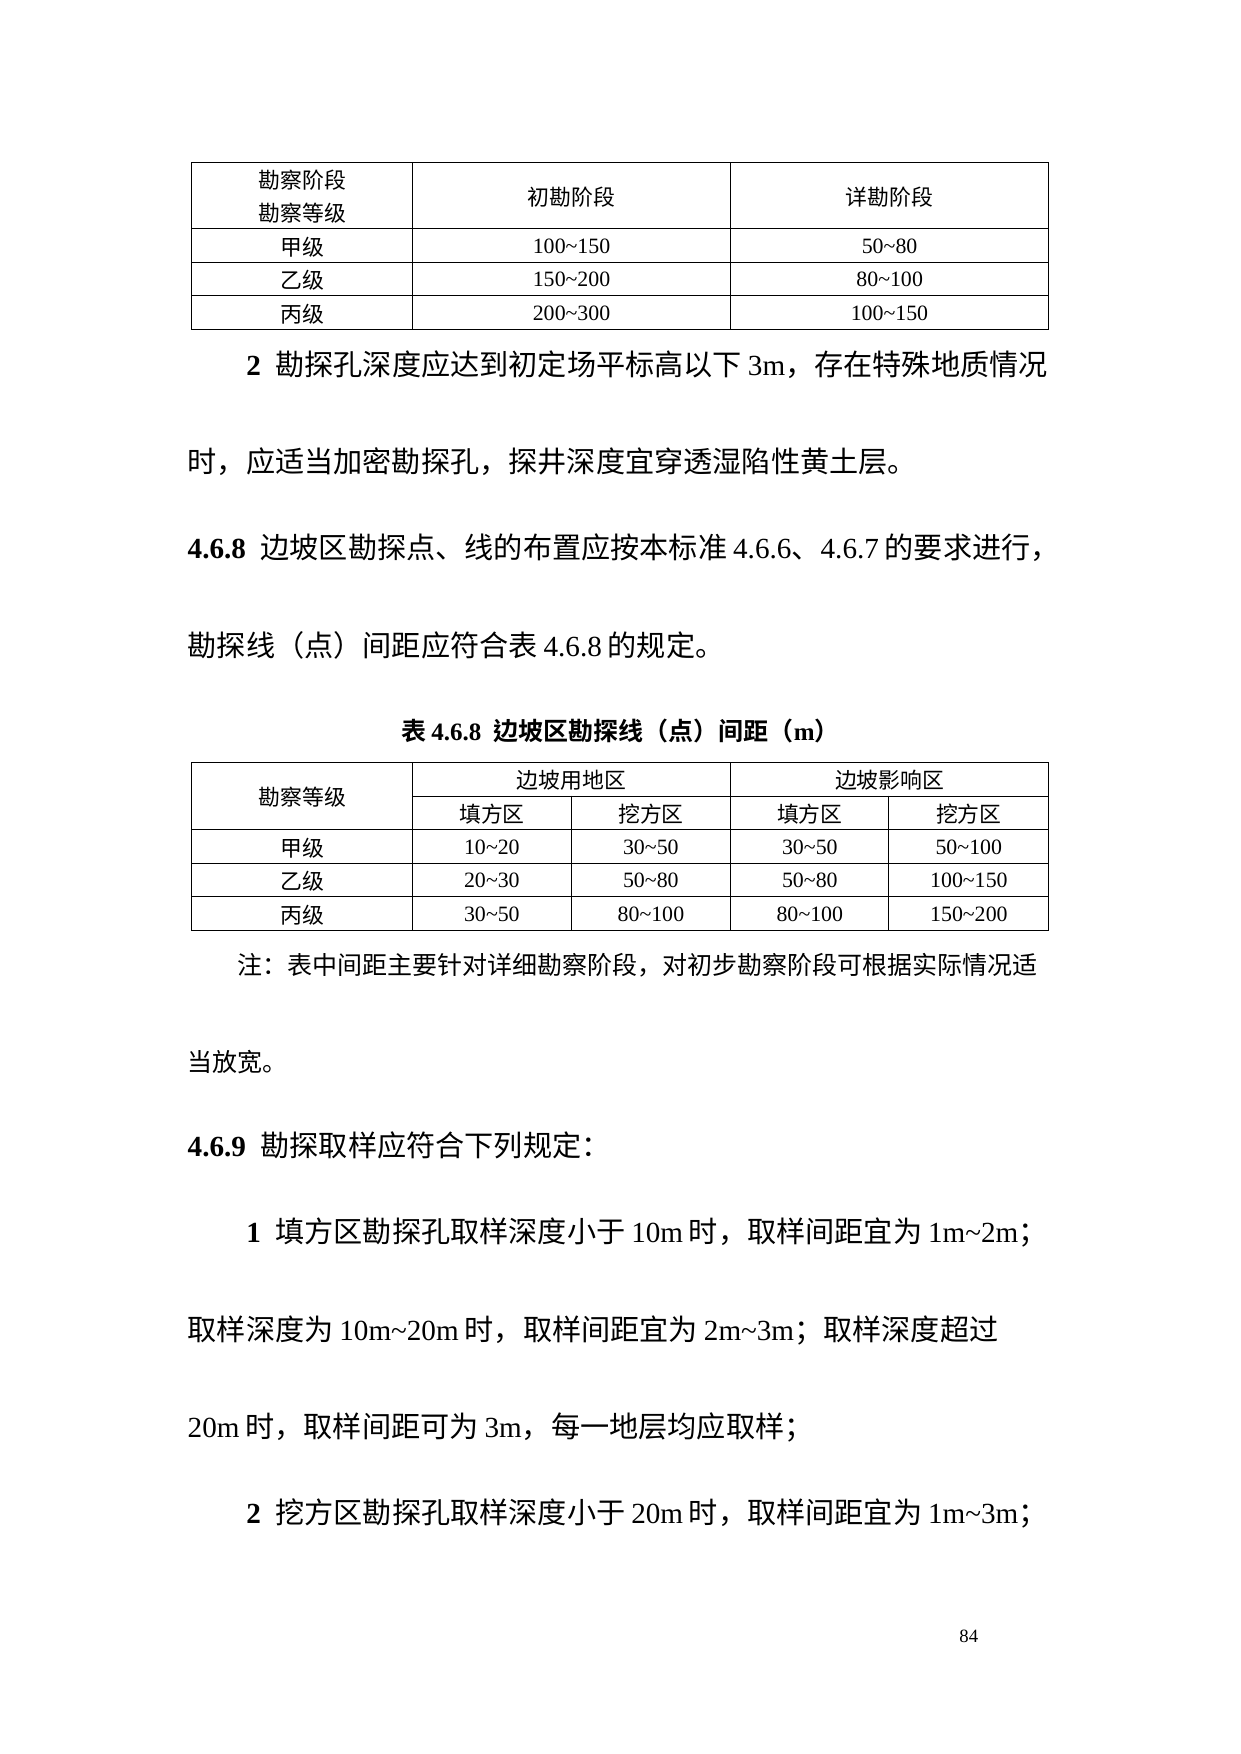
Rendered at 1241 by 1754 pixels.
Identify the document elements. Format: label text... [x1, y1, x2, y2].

table_header 勘察等级 [192, 763, 412, 829]
table_cell 50~80 [731, 229, 1048, 262]
table_cell 挖方区 [889, 797, 1048, 829]
table_cell 丙级 [192, 296, 412, 329]
table_cell 200~300 [413, 296, 730, 329]
text 2 勘探孔深度应达到初定场平标高以下3m，存在特殊地质情况时，应适当加密勘探孔，探井深度宜穿透湿陷性黄土层。 [187, 330, 1053, 492]
table_cell 挖方区 [572, 797, 730, 829]
table_cell 100~150 [731, 296, 1048, 329]
table_cell 150~200 [889, 897, 1048, 930]
table_header 勘察阶段 勘察等级 [192, 163, 412, 228]
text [187, 1479, 1053, 1544]
text 1 填方区勘探孔取样深度小于10m时，取样间距宜为1m~2m；取样深度为10m~20m时，取样间距宜为2m~3m；取样深度超过20m时，取样间距可为3m，每一地层均应取样； [187, 1197, 1053, 1457]
table_cell 10~20 [413, 830, 571, 863]
table_cell 80~100 [731, 897, 888, 930]
table_cell 乙级 [192, 263, 412, 295]
table_cell 丙级 [192, 897, 412, 930]
table_cell 50~80 [572, 864, 730, 896]
table_cell 填方区 [731, 797, 888, 829]
text 4.6.9 勘探取样应符合下列规定： [187, 1111, 1053, 1176]
table_cell 100~150 [413, 229, 730, 262]
table_cell 20~30 [413, 864, 571, 896]
table_cell 填方区 [413, 797, 571, 829]
table_header 边坡用地区 [413, 763, 730, 796]
table_header 边坡影响区 [731, 763, 1048, 796]
table_cell 30~50 [731, 830, 888, 863]
table_header 初勘阶段 [413, 163, 730, 228]
table_cell 100~150 [889, 864, 1048, 896]
table_cell 甲级 [192, 830, 412, 863]
table_cell 50~80 [731, 864, 888, 896]
table_cell 30~50 [572, 830, 730, 863]
text 4.6.8 边坡区勘探点、线的布置应按本标准4.6.6、4.6.7的要求进行，勘探线（点）间距应符合表4.6.8的规定。 [187, 513, 1053, 676]
table_cell 甲级 [192, 229, 412, 262]
table_cell 50~100 [889, 830, 1048, 863]
table_cell 80~100 [572, 897, 730, 930]
table_cell 30~50 [413, 897, 571, 930]
table_header 详勘阶段 [731, 163, 1048, 228]
table_cell 80~100 [731, 263, 1048, 295]
table_cell 150~200 [413, 263, 730, 295]
text 注：表中间距主要针对详细勘察阶段，对初步勘察阶段可根据实际情况适当放宽。 [187, 931, 1053, 1093]
text 表4.6.8 边坡区勘探线（点）间距（m） [187, 697, 1053, 762]
table_cell 乙级 [192, 864, 412, 896]
